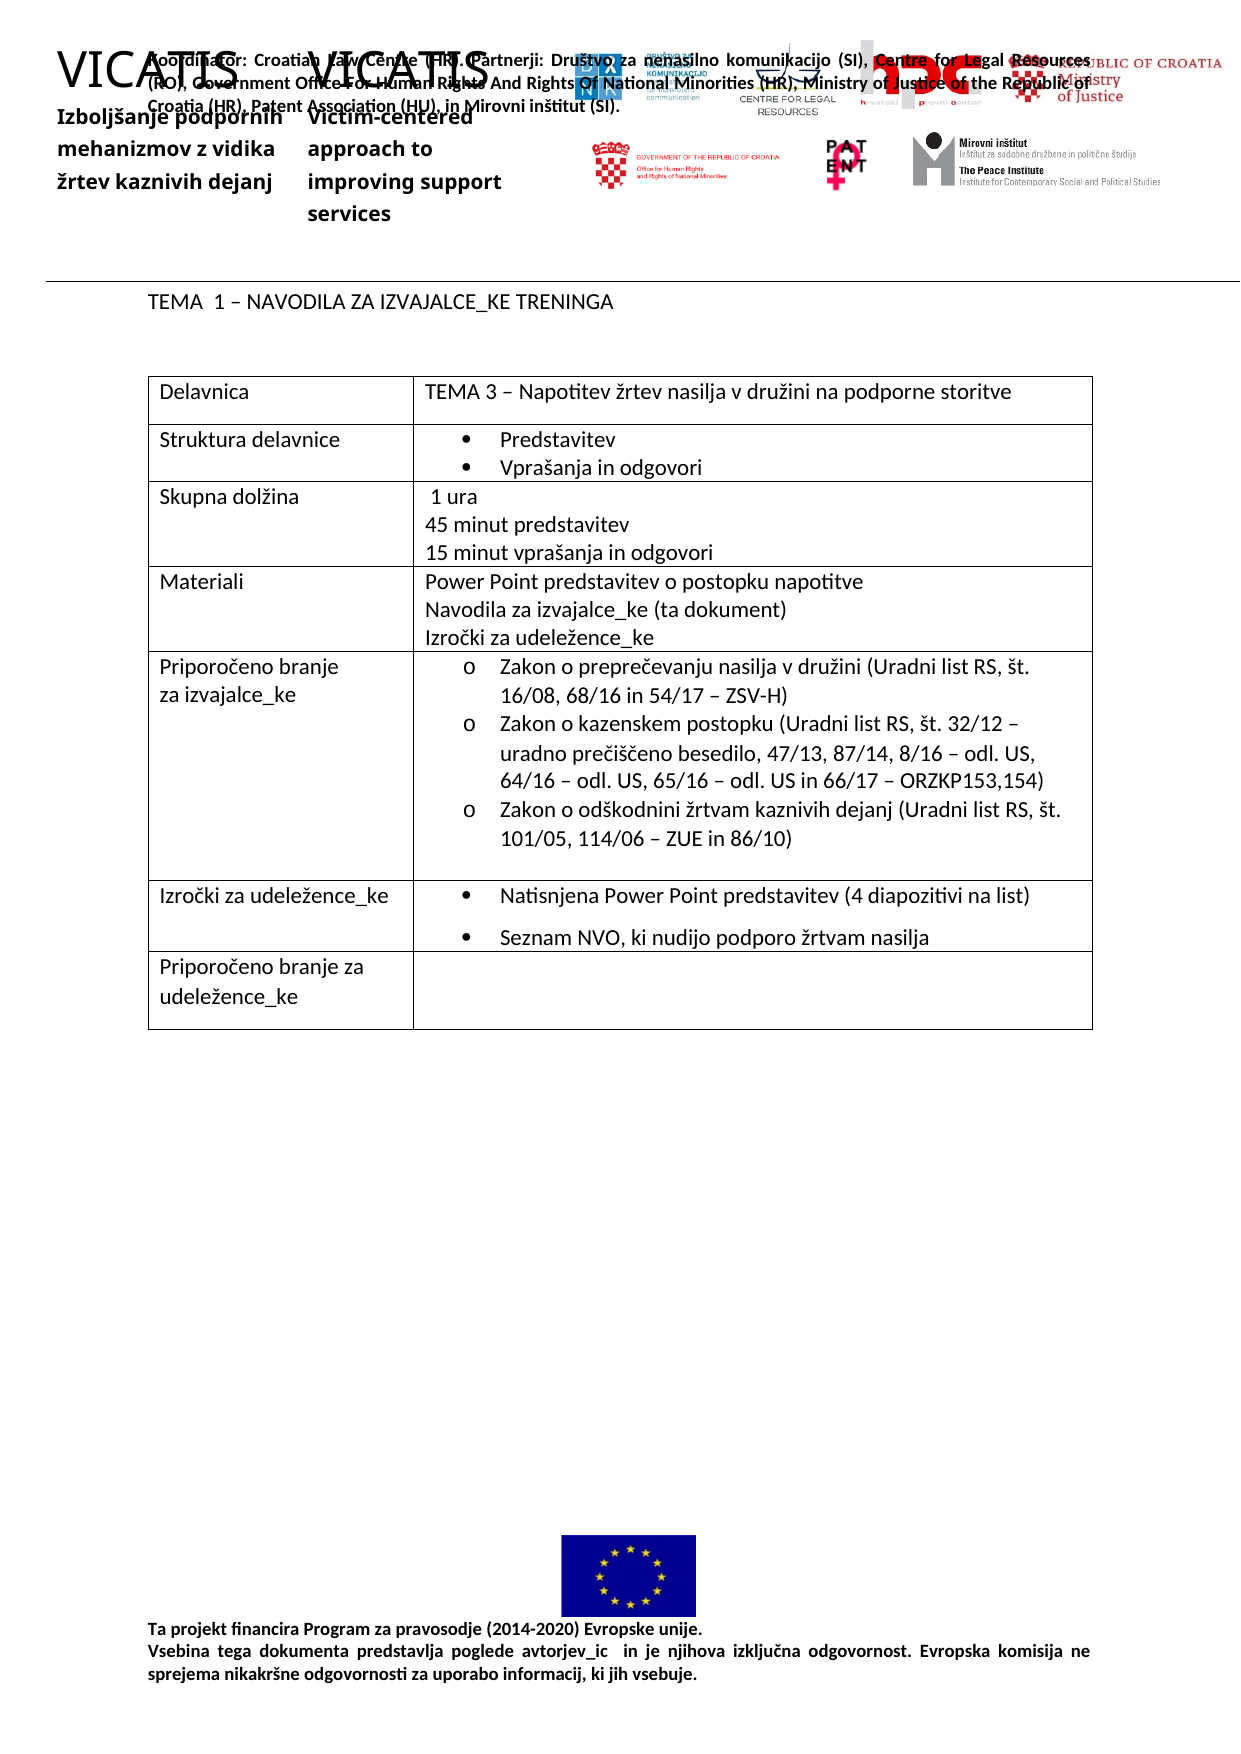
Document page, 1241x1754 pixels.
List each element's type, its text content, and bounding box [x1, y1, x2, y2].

picture [580, 30, 1160, 213]
table_cell 1 ura 45 minut predstavitev 15 minut vprašanja in odgovori [414, 482, 1092, 566]
table_header TEMA 3 – Napotitev žrtev nasilja v družini na podporne storitve [414, 377, 1092, 424]
table_cell Struktura delavnice [149, 425, 413, 481]
text TEMA 1 – NAVODILA ZA IZVAJALCE_KE TRENINGA [148, 287, 1093, 315]
table_cell Izročki za udeležence_ke [149, 881, 413, 951]
picture [561, 1535, 696, 1617]
table_cell Priporočeno branje za izvajalce_ke [149, 652, 413, 880]
picture [1008, 52, 1222, 103]
table_cell Predstavitev Vprašanja in odgovori [414, 425, 1092, 481]
table_header Delavnica [149, 377, 413, 424]
table_cell Natisnjena Power Point predstavitev (4 diapozitivi na list) Seznam NVO, ki nudijo podporo žrtvam nasilja [414, 881, 1092, 951]
table_cell Materiali [149, 567, 413, 651]
table_cell Power Point predstavitev o postopku napotitve Navodila za izvajalce_ke (ta dokument) Izročki za udeležence_ke [414, 567, 1092, 651]
picture [570, 47, 711, 104]
table_cell [414, 952, 1092, 1029]
table_cell Skupna dolžina [149, 482, 413, 566]
table_cell Priporočeno branje za udeležence_ke [149, 952, 413, 1029]
picture [856, 35, 987, 115]
table_cell Zakon o preprečevanju nasilja v družini (Uradni list RS, št. 16/08, 68/16 in 54/17 – ZSV-H) Zakon o kazenskem postopku (Uradni list RS, št. 32/12 – uradno prečiščeno besedilo, 47/13, 87/14, 8/16 – odl. US, 64/16 – odl. US, 65/16 – odl. US in 66/17 – ORZKP153,154) Zakon o odškodnini žrtvam kaznivih dejanj (Uradni list RS, št. 101/05, 114/06 – ZUE in 86/10) [414, 652, 1092, 880]
